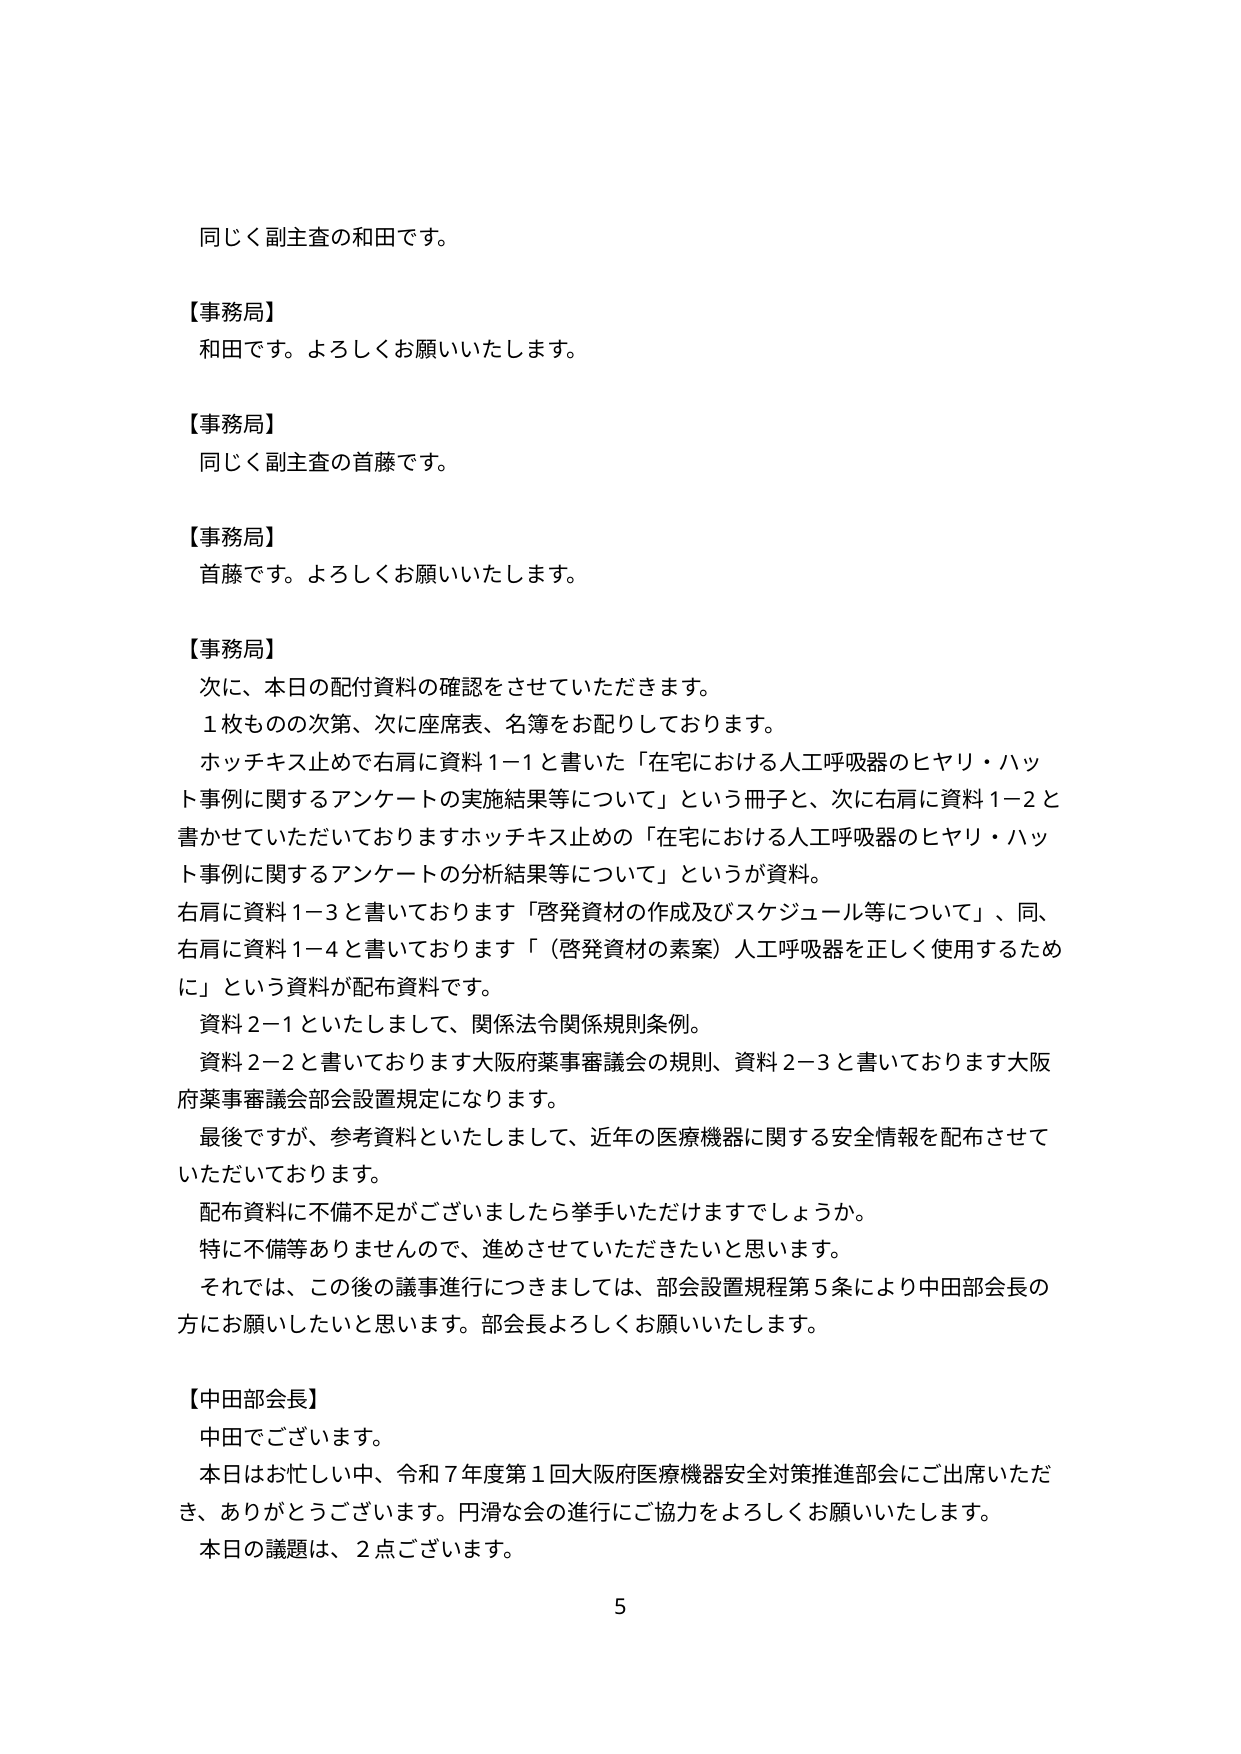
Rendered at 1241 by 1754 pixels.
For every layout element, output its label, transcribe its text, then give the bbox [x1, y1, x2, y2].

text 同じく副主査の首藤です。 [177, 442, 1063, 479]
text 本日はお忙しい中、令和７年度第１回大阪府医療機器安全対策推進部会にご出席いただき、ありがとうございます。円滑な会の進行にご協力をよろしくお願いいたします。 [177, 1454, 1063, 1529]
text 右肩に資料1－3と書いております「啓発資材の作成及びスケジュール等について」、同、右肩に資料1－4と書いております「（啓発資材の素案）人工呼吸器を正しく使用するために」という資料が配布資料です。 [177, 892, 1063, 1004]
text 次に、本日の配付資料の確認をさせていただきます。 [177, 667, 1063, 704]
text ホッチキス止めで右肩に資料1－1と書いた「在宅における人工呼吸器のヒヤリ・ハット事例に関するアンケートの実施結果等について」という冊子と、次に右肩に資料1－2と書かせていただいておりますホッチキス止めの「在宅における人工呼吸器のヒヤリ・ハット事例に関するアンケートの分析結果等について」というが資料。 [177, 742, 1063, 892]
text 配布資料に不備不足がございましたら挙手いただけますでしょうか。 [177, 1192, 1063, 1229]
text 【事務局】 [177, 404, 1063, 442]
text 中田でございます。 [177, 1417, 1063, 1454]
text 同じく副主査の和田です。 [177, 217, 1063, 254]
text 特に不備等ありませんので、進めさせていただきたいと思います。 [177, 1229, 1063, 1267]
text 和田です。よろしくお願いいたします。 [177, 329, 1063, 367]
text 【事務局】 [177, 629, 1063, 667]
text 首藤です。よろしくお願いいたします。 [177, 554, 1063, 592]
text 本日の議題は、２点ございます。 [177, 1529, 1063, 1567]
text それでは、この後の議事進行につきましては、部会設置規程第５条により中田部会長の方にお願いしたいと思います。部会長よろしくお願いいたします。 [177, 1267, 1063, 1342]
text １枚ものの次第、次に座席表、名簿をお配りしております。 [177, 704, 1063, 742]
text 【事務局】 [177, 292, 1063, 329]
text 資料2－1といたしまして、関係法令関係規則条例。 [177, 1004, 1063, 1042]
text 【事務局】 [177, 517, 1063, 554]
text 最後ですが、参考資料といたしまして、近年の医療機器に関する安全情報を配布させていただいております。 [177, 1117, 1063, 1192]
text 【中田部会長】 [177, 1379, 1063, 1417]
text 資料2－2と書いております大阪府薬事審議会の規則、資料2－3と書いております大阪府薬事審議会部会設置規定になります。 [177, 1042, 1063, 1117]
